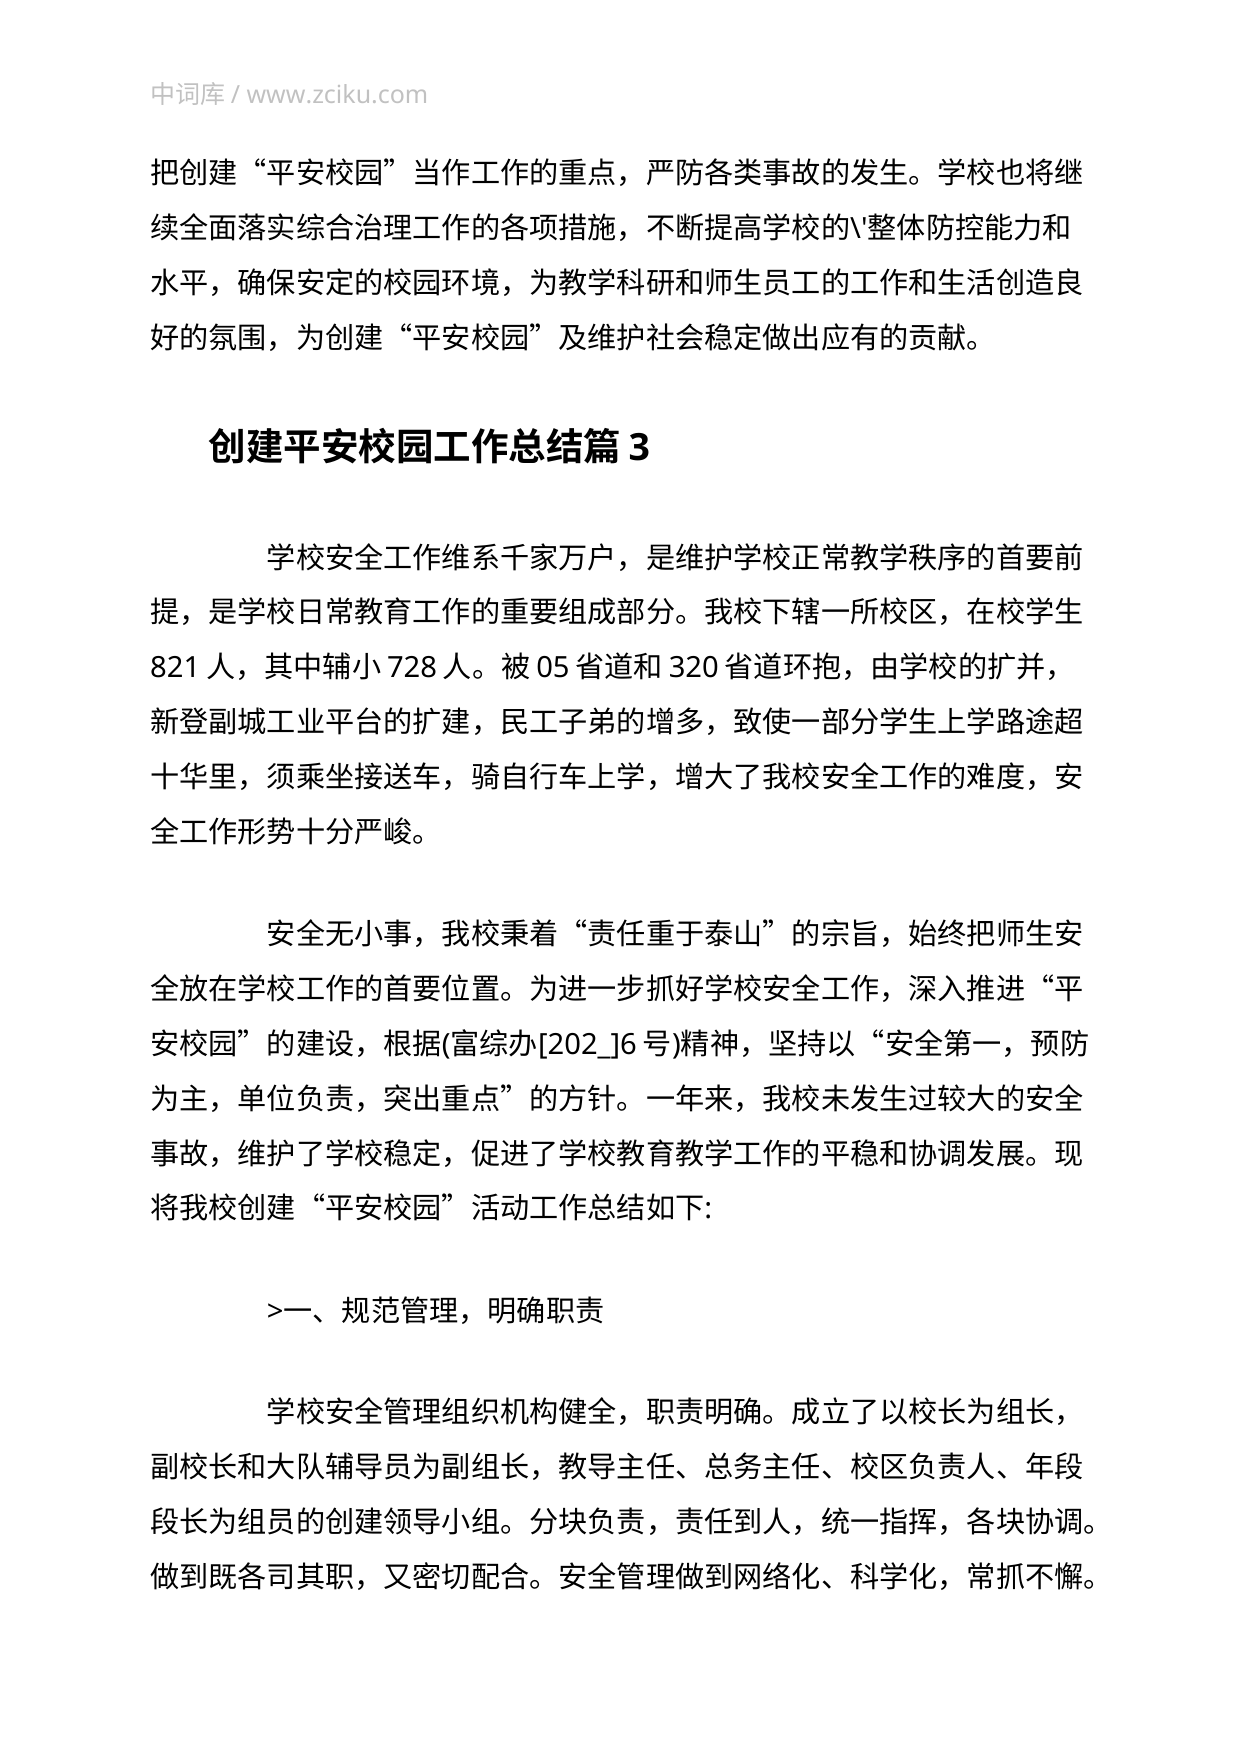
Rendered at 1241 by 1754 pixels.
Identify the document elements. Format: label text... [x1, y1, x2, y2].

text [150, 1389, 1090, 1596]
text >一、规范管理，明确职责 [150, 1287, 1090, 1329]
text 创建平安校园工作总结篇3 [150, 417, 1090, 471]
text 安全无小事，我校秉着“责任重于泰山”的宗旨，始终把师生安全放在学校工作的首要位置。为进一步抓好学校安全工作，深入推进“平安校园”的建设，根据(富综办[202_]6号)精神，坚持以“安全第一，预防为主，单位负责，突出重点”的方针。一年来，我校未发生过较大的安全事故，维护了学校稳定，促进了学校教育教学工作的平稳和协调发展。现将我校创建“平安校园”活动工作总结如下: [150, 911, 1090, 1227]
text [150, 150, 1090, 357]
text 学校安全工作维系千家万户，是维护学校正常教学秩序的首要前提，是学校日常教育工作的重要组成部分。我校下辖一所校区，在校学生821人，其中辅小728人。被05省道和320省道环抱，由学校的扩并，新登副城工业平台的扩建，民工子弟的增多，致使一部分学生上学路途超十华里，须乘坐接送车，骑自行车上学，增大了我校安全工作的难度，安全工作形势十分严峻。 [150, 534, 1090, 851]
